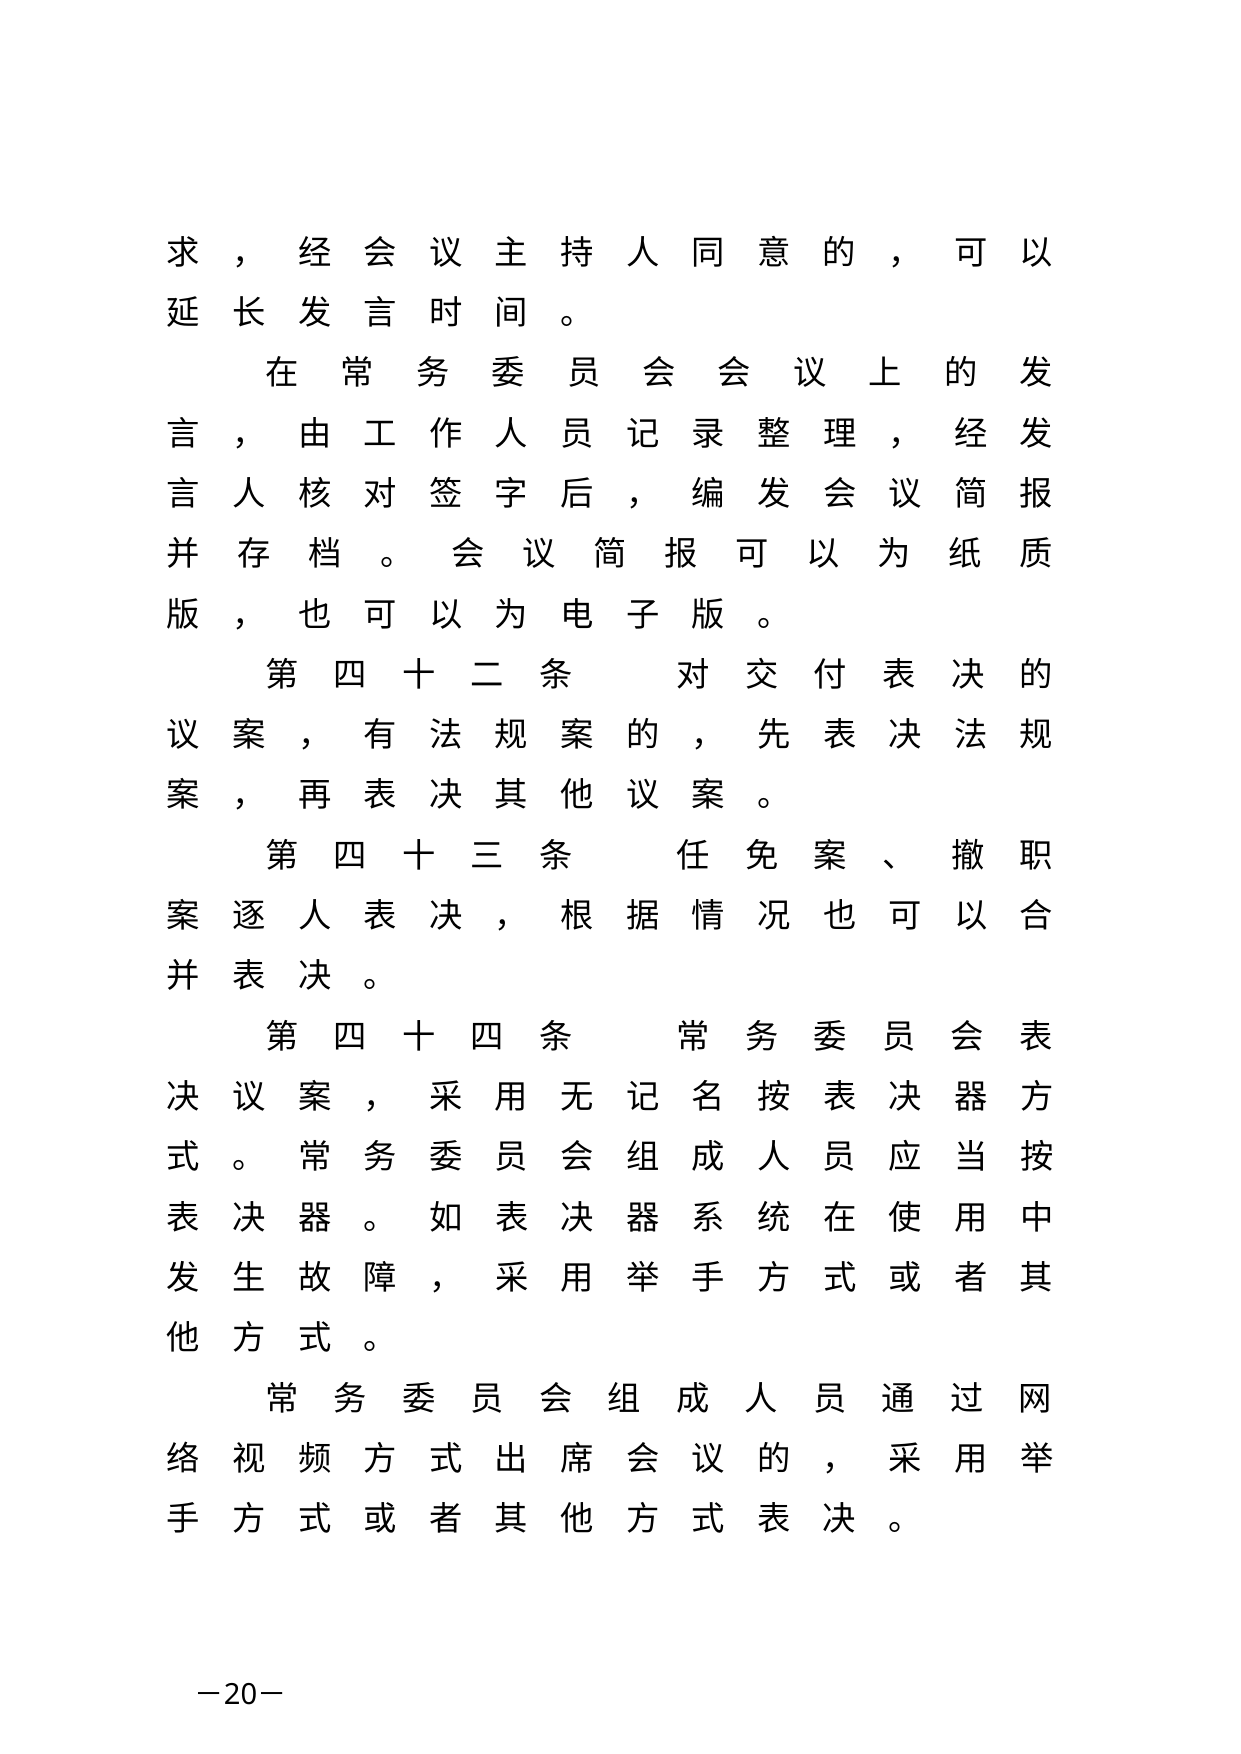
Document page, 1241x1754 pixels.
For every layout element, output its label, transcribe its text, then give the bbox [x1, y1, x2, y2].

text 在常务委员会会议上的发言，由工作人员记录整理，经发言人核对签字后，编发会议简报并存档。会议简报可以为纸质版，也可以为电子版。 [167, 340, 1085, 642]
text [167, 219, 1085, 340]
text 第四十二条 对交付表决的议案，有法规案的，先表决法规案，再表决其他议案。 [167, 642, 1085, 822]
text 第四十四条 常务委员会表决议案，采用无记名按表决器方式。常务委员会组成人员应当按表决器。如表决器系统在使用中发生故障，采用举手方式或者其他方式。 [167, 1003, 1085, 1365]
text 常务委员会组成人员通过网络视频方式出席会议的，采用举手方式或者其他方式表决。 [167, 1365, 1085, 1546]
text 第四十三条 任免案、撤职案逐人表决，根据情况也可以合并表决。 [167, 822, 1085, 1003]
